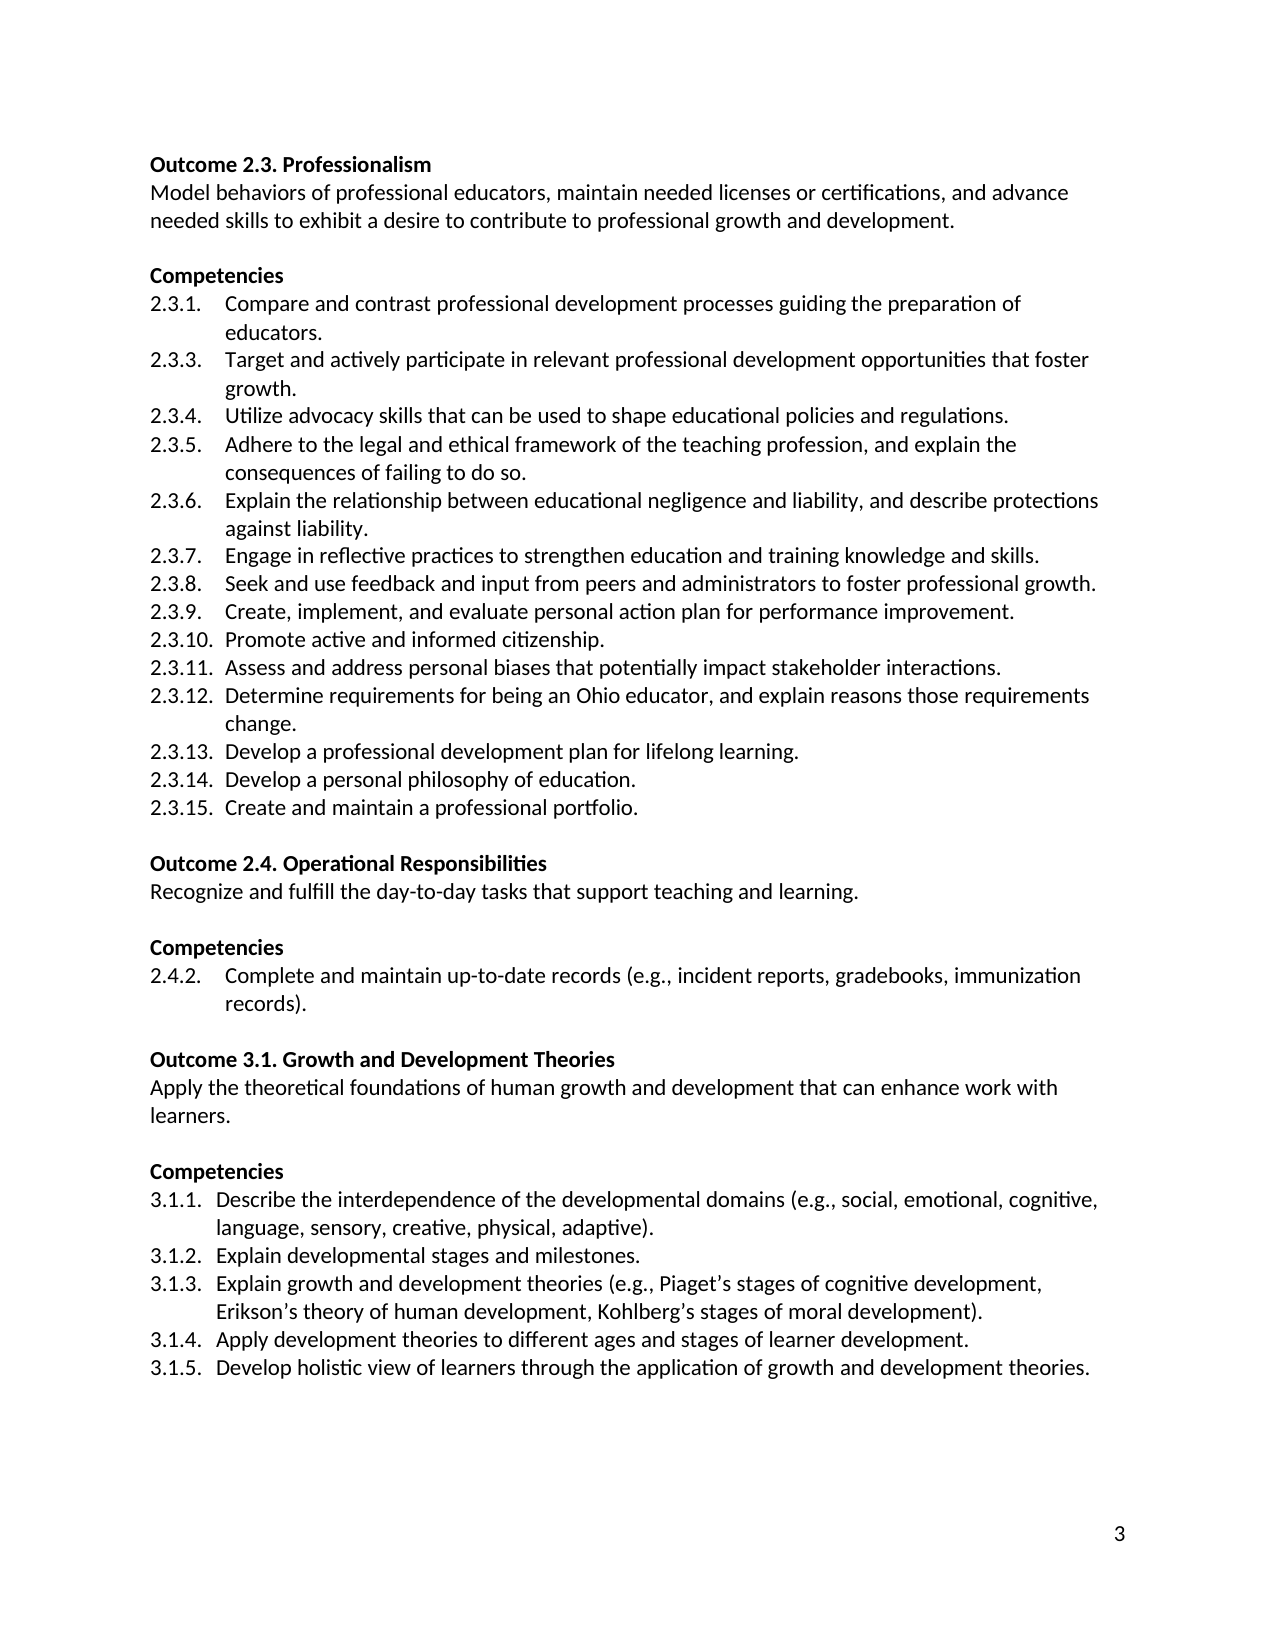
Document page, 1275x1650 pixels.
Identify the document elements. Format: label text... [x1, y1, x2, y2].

list Describe the interdependence of the developmental domains (e.g., social, emotional, cognitive, language, sensory, creative, physical, adaptive). [150, 1185, 1105, 1241]
list Explain growth and development theories (e.g., Piaget’s stages of cognitive development, Erikson’s theory of human development, Kohlberg’s stages of moral development). [150, 1269, 1049, 1325]
text Model behaviors of professional educators, maintain needed licenses or certifications, and advance needed skills to exhibit a desire to contribute to professional growth and development. [150, 178, 1119, 234]
list Create, implement, and evaluate personal action plan for performance improvement. [150, 597, 1137, 625]
list Engage in reflective practices to strengthen education and training knowledge and skills. [150, 542, 1137, 569]
list Seek and use feedback and input from peers and administrators to foster professional growth. [150, 569, 1137, 597]
text Apply the theoretical foundations of human growth and development that can enhance work with learners. [150, 1073, 1119, 1129]
list Develop holistic view of learners through the application of growth and development theories. [150, 1353, 1137, 1381]
subtitle Outcome 3.1. Growth and Development Theories [150, 1045, 1137, 1073]
text Recognize and fulfill the day-to-day tasks that support teaching and learning. [150, 877, 1137, 905]
list Adhere to the legal and ethical framework of the teaching profession, and explain the consequences of failing to do so. [150, 430, 1021, 486]
list Assess and address personal biases that potentially impact stakeholder interactions. [150, 653, 1137, 681]
list Apply development theories to different ages and stages of learner development. [150, 1325, 1137, 1353]
list Explain developmental stages and milestones. [150, 1241, 1137, 1269]
text 2.3.1. Compare and contrast professional development processes guiding the preparation of educators. [150, 289, 1026, 346]
list Develop a professional development plan for lifelong learning. [150, 737, 1137, 766]
list Promote active and informed citizenship. [150, 625, 1137, 653]
list Target and actively participate in relevant professional development opportunities that foster growth. [150, 346, 1096, 402]
subtitle Competencies [150, 1157, 1137, 1185]
list Create and maintain a professional portfolio. [150, 793, 1137, 822]
list Explain the relationship between educational negligence and liability, and describe protections against liability. [150, 486, 1105, 542]
subtitle Outcome 2.3. Professionalism [150, 150, 1137, 178]
list Utilize advocacy skills that can be used to shape educational policies and regulations. [150, 402, 1137, 430]
text 2.4.2. Complete and maintain up-to-date records (e.g., incident reports, gradebooks, immunization records). [150, 961, 1087, 1017]
list Develop a personal philosophy of education. [150, 766, 1137, 793]
subtitle Competencies [150, 262, 1137, 289]
subtitle Competencies [150, 933, 1137, 961]
subtitle Outcome 2.4. Operational Responsibilities [150, 849, 1137, 877]
list Determine requirements for being an Ohio educator, and explain reasons those requirements change. [150, 681, 1096, 737]
